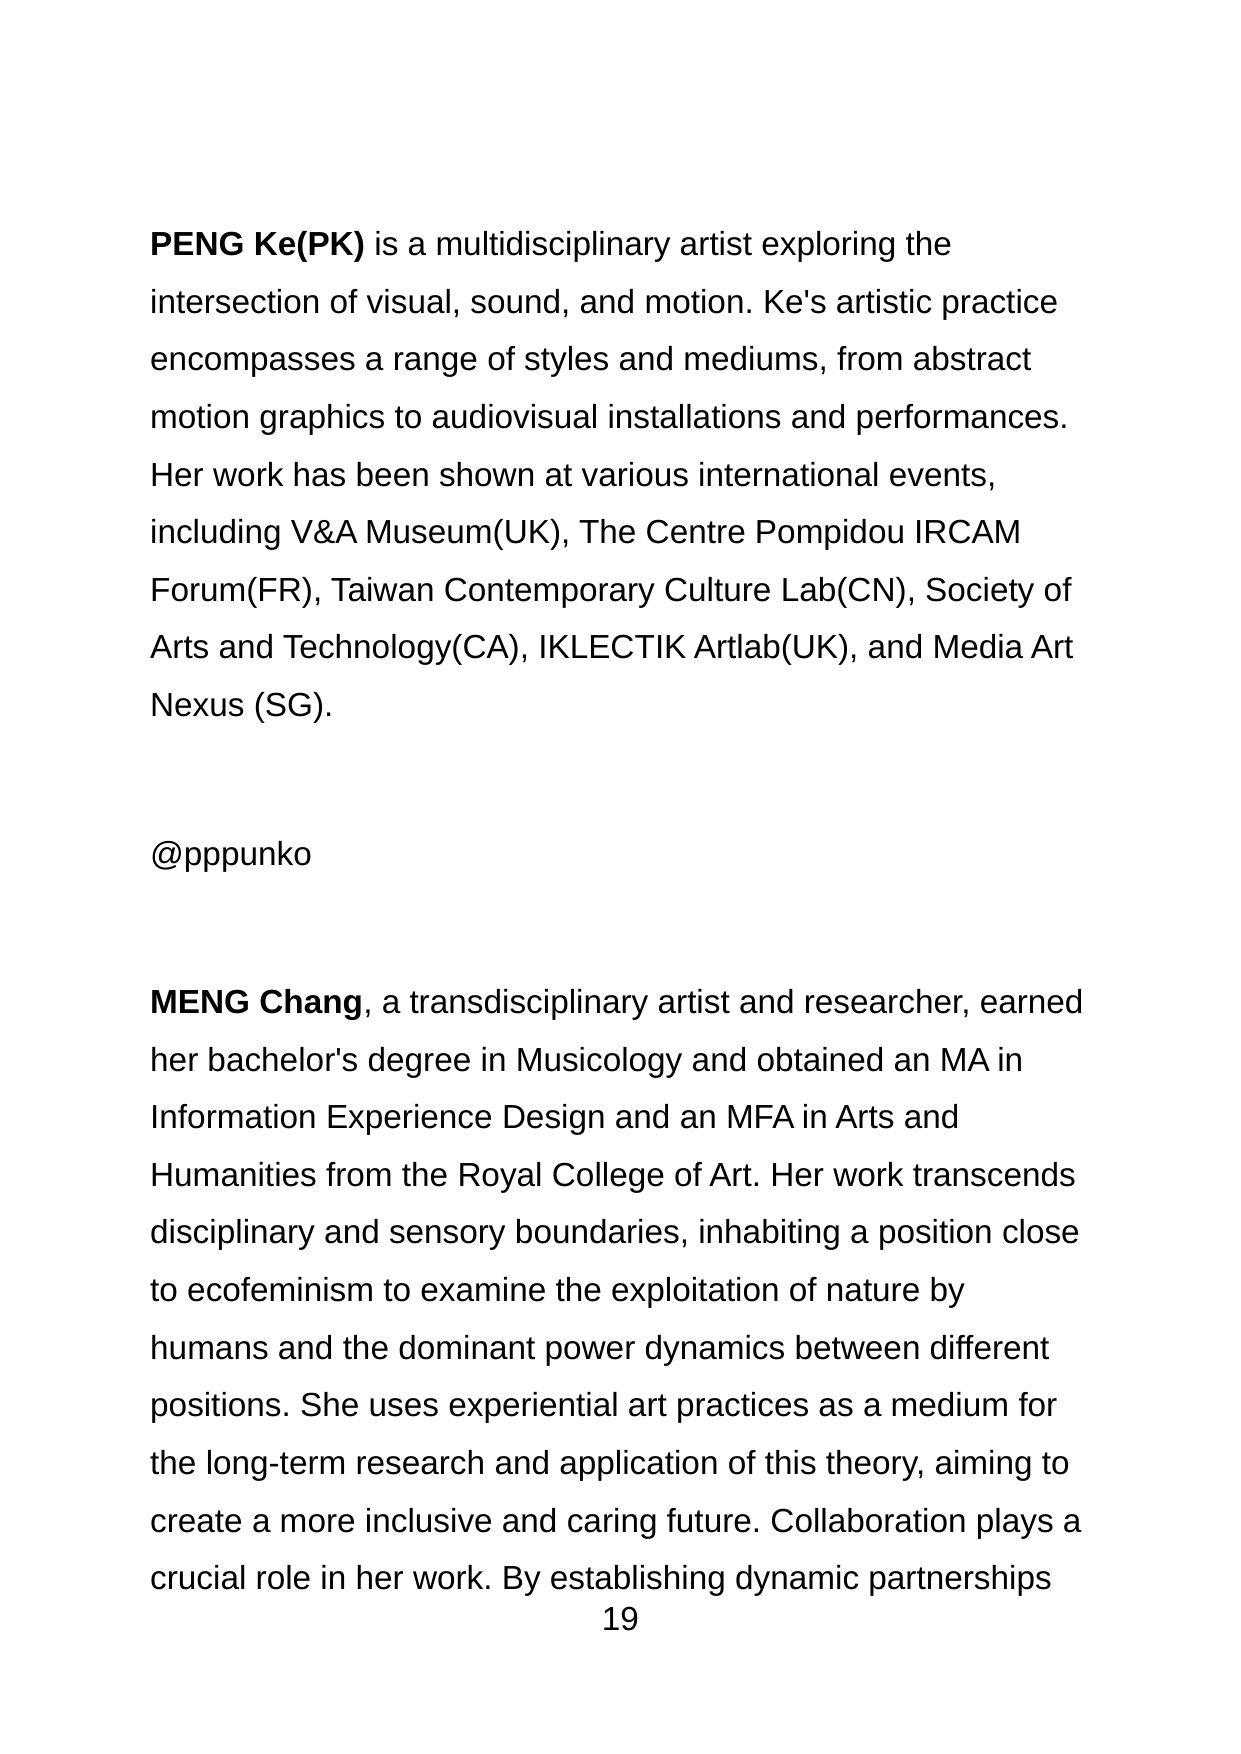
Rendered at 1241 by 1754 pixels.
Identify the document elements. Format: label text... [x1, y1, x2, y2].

text @pppunko [150, 834, 1090, 872]
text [150, 982, 1090, 1597]
text PENG Ke(PK) is a multidisciplinary artist exploring the intersection of visual, sound, and motion. Ke's artistic practice encompasses a range of styles and mediums, from abstract motion graphics to audiovisual installations and performances. Her work has been shown at various international events, including V&A Museum(UK), The Centre Pompidou IRCAM Forum(FR), Taiwan Contemporary Culture Lab(CN), Society of Arts and Technology(CA), IKLECTIK Artlab(UK), and Media Art Nexus (SG). [150, 224, 1090, 723]
